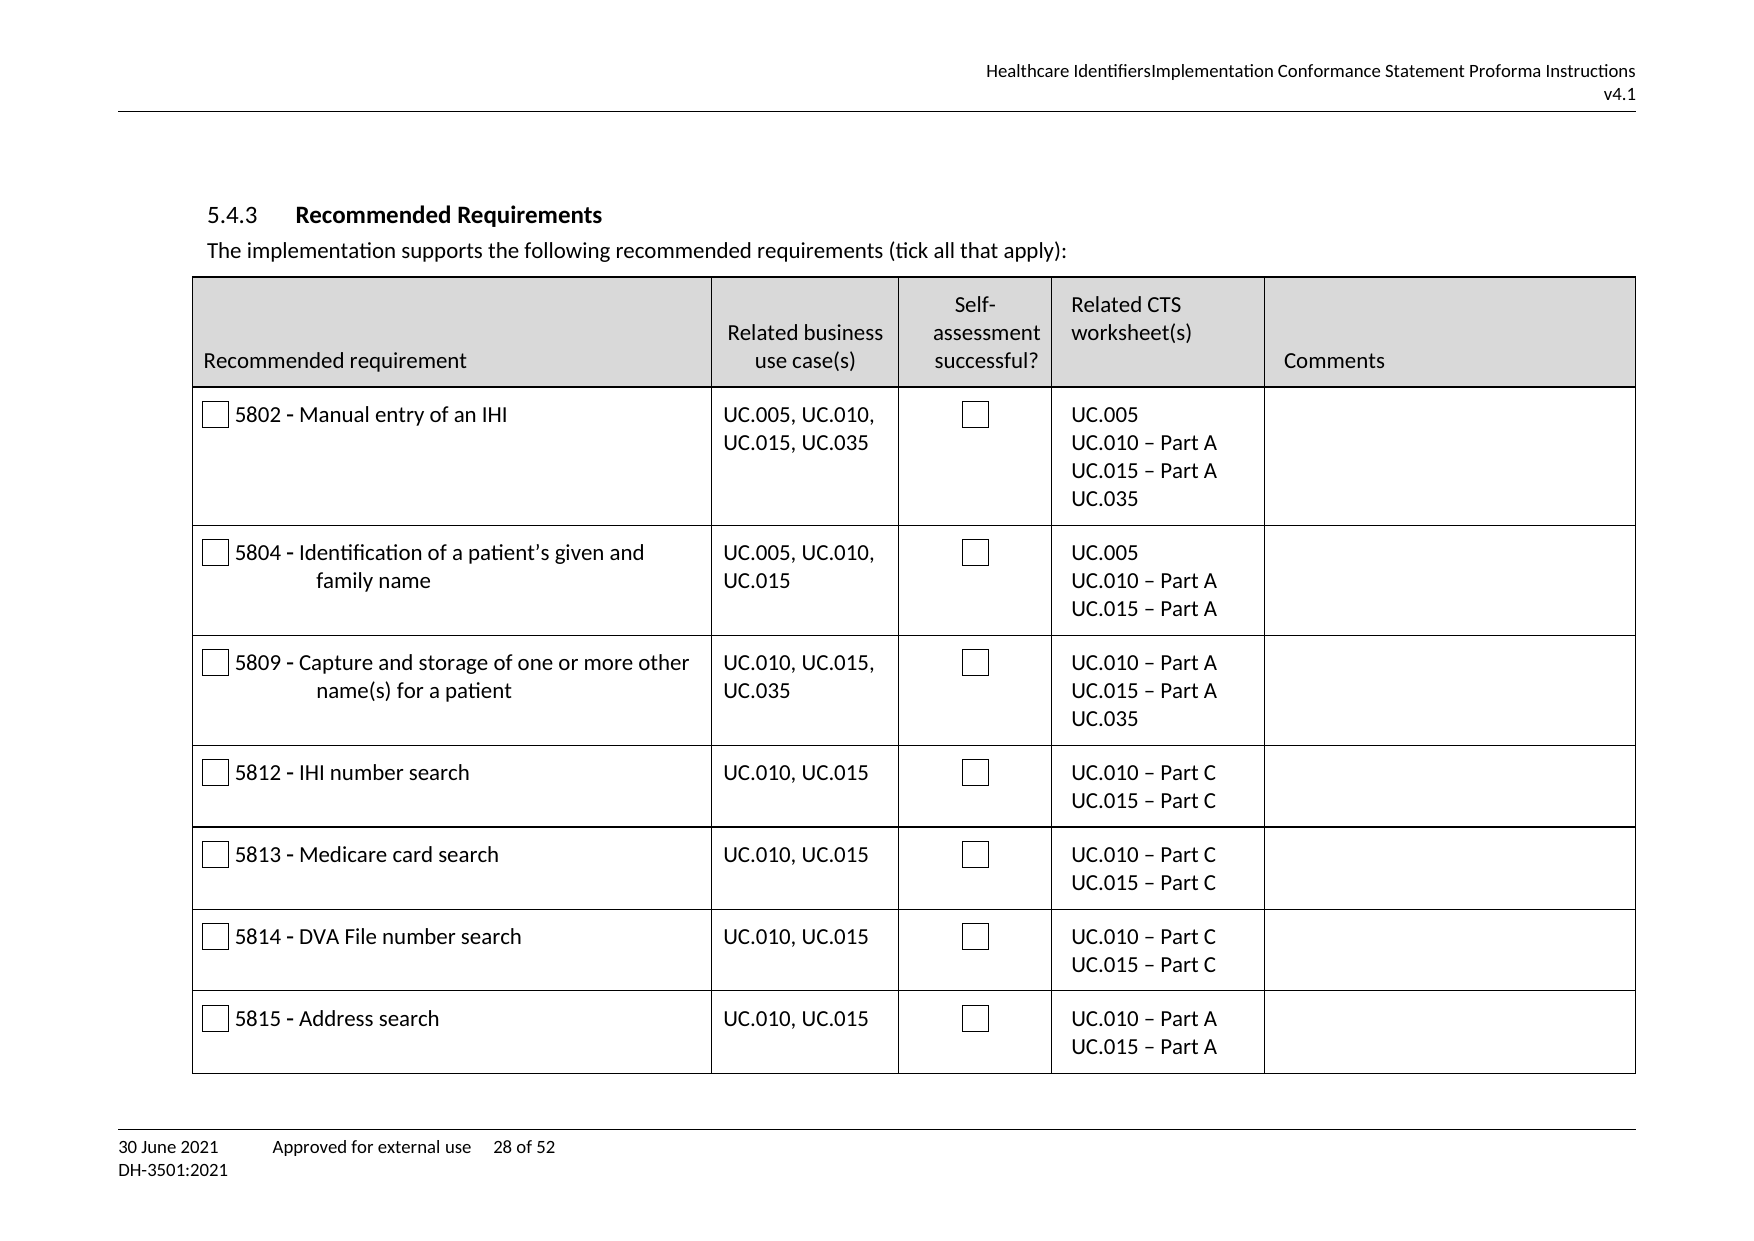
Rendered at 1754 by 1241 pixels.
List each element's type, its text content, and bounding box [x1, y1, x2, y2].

table_cell 5813 Medicare card search [193, 828, 711, 908]
table_header Self-assessment successful? [899, 278, 1051, 386]
table_cell [899, 388, 1051, 524]
table_cell UC.010, UC.015 [712, 828, 898, 908]
table_cell 5812 IHI number search [193, 746, 711, 826]
table_cell UC.010 – Part C UC.015 – Part C [1052, 910, 1264, 990]
table_cell UC.010 – Part C UC.015 – Part C [1052, 746, 1264, 826]
table_header Related business use case(s) [712, 278, 898, 386]
table_cell [899, 746, 1051, 826]
table_cell 5802 Manual entry of an IHI [193, 388, 711, 524]
table_cell UC.010 – Part C UC.015 – Part C [1052, 828, 1264, 908]
table_cell [1265, 910, 1635, 990]
table_cell UC.005, UC.010, UC.015, UC.035 [712, 388, 898, 524]
table_cell UC.010, UC.015, UC.035 [712, 636, 898, 744]
table_cell 5815 Address search [193, 991, 711, 1072]
subtitle Recommended Requirements [207, 199, 1636, 230]
table_cell [899, 910, 1051, 990]
table_cell [899, 526, 1051, 634]
table_header Recommended requirement [193, 278, 711, 386]
table_cell 5814 DVA File number search [193, 910, 711, 990]
table_header Related CTS worksheet(s) [1052, 278, 1264, 386]
table_cell UC.005 UC.010 – Part A UC.015 – Part A UC.035 [1052, 388, 1264, 524]
table_cell [899, 828, 1051, 908]
table_header Comments [1265, 278, 1635, 386]
table_cell UC.010 – Part A UC.015 – Part A [1052, 991, 1264, 1072]
table_cell [1265, 746, 1635, 826]
table_cell UC.005 UC.010 – Part A UC.015 – Part A [1052, 526, 1264, 634]
table_cell UC.010, UC.015 [712, 991, 898, 1072]
table_cell UC.010, UC.015 [712, 746, 898, 826]
text The implementation supports the following recommended requirements (tick all that apply): [207, 236, 1636, 264]
table_cell 5809 Capture and storage of one or more other name(s) for a patient [193, 636, 711, 744]
table_cell UC.010, UC.015 [712, 910, 898, 990]
table_cell [899, 991, 1051, 1072]
table_cell [1265, 636, 1635, 744]
table_cell 5804 Identification of a patient’s given and family name [193, 526, 711, 634]
table_cell UC.010 – Part A UC.015 – Part A UC.035 [1052, 636, 1264, 744]
table_cell [899, 636, 1051, 744]
table_cell [1265, 388, 1635, 524]
table_cell [1265, 991, 1635, 1072]
table_cell [1265, 526, 1635, 634]
table_cell [1265, 828, 1635, 908]
table_cell UC.005, UC.010, UC.015 [712, 526, 898, 634]
